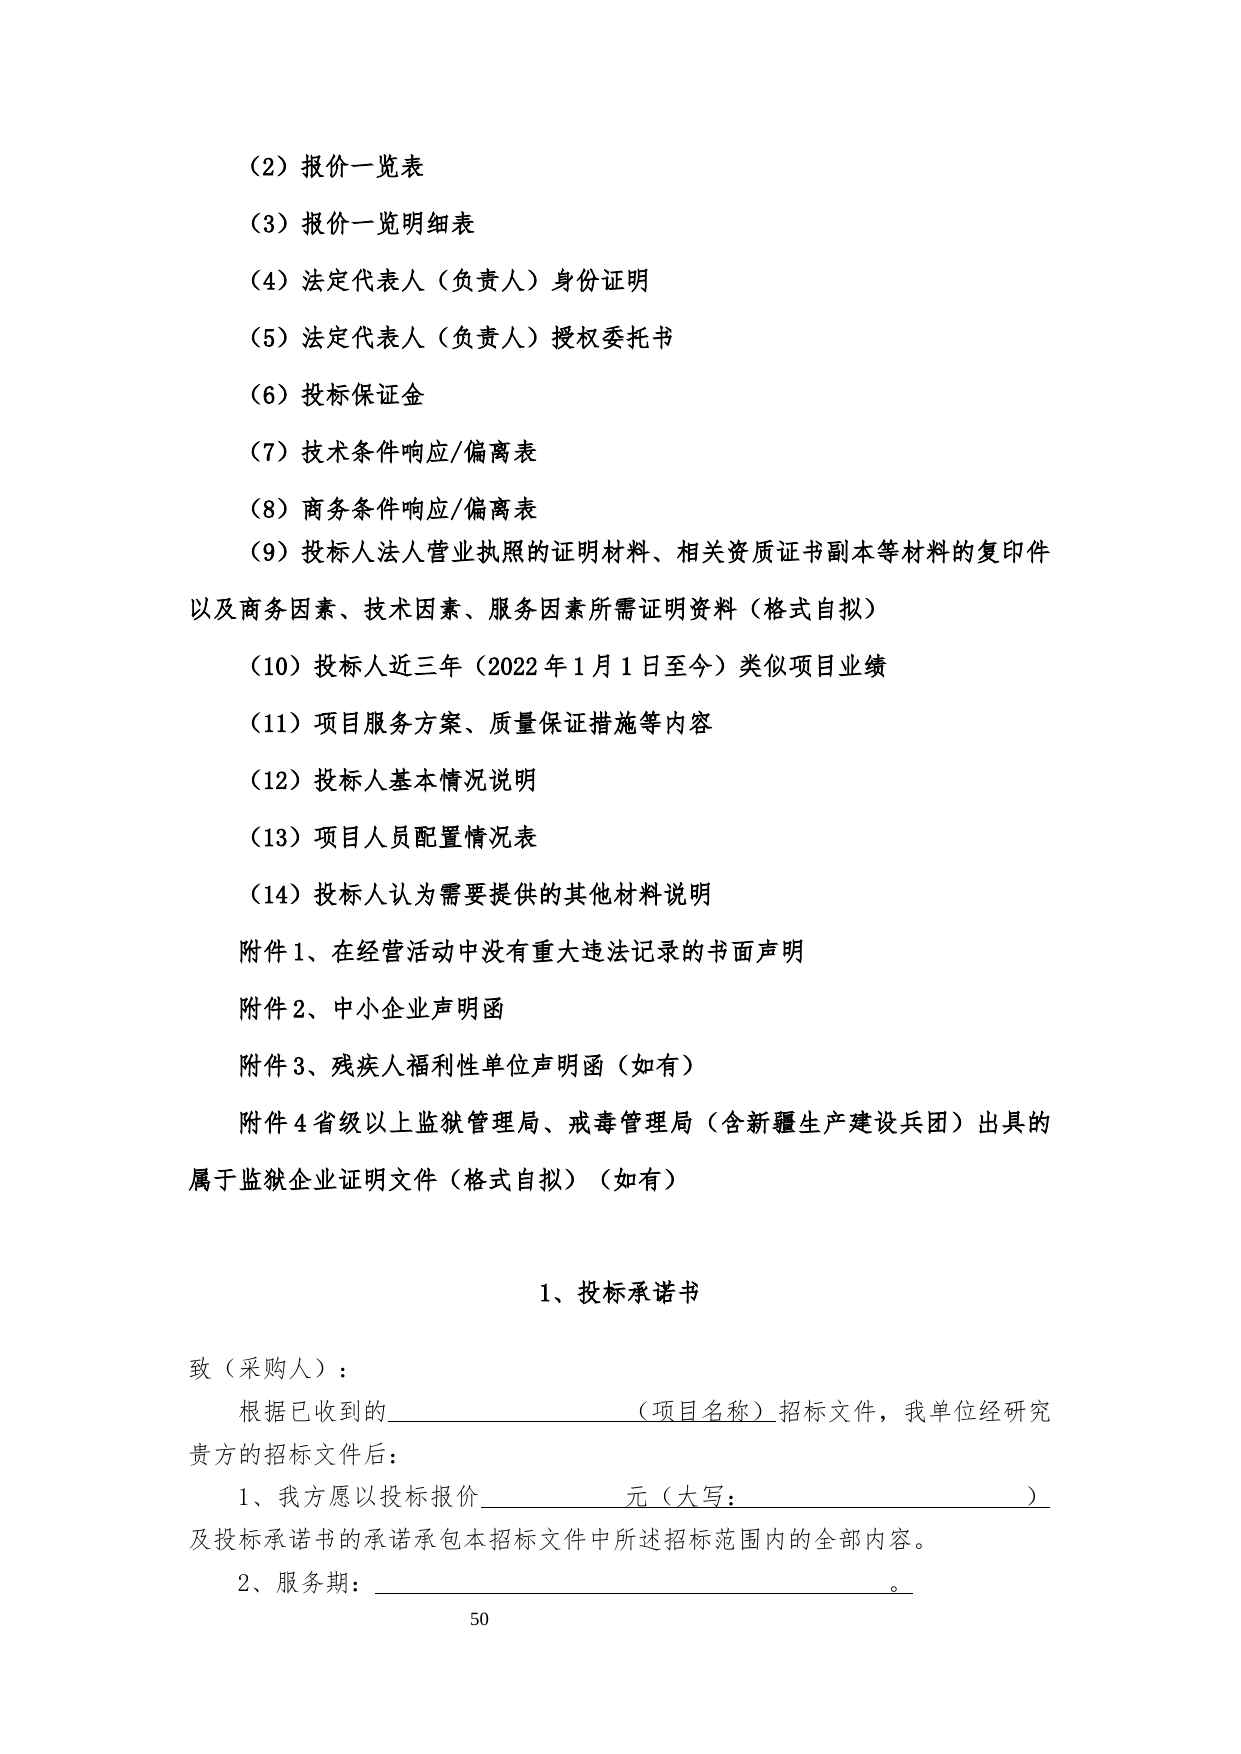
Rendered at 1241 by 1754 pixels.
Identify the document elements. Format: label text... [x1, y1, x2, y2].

subtitle 1、投标承诺书 [187, 1276, 1053, 1304]
text 附件1、在经营活动中没有重大违法记录的书面声明 [187, 935, 1053, 963]
text （11）项目服务方案、质量保证措施等内容 [187, 707, 1053, 735]
text 1、我方愿以投标报价 元（大写： ） 及投标承诺书的承诺承包本招标文件中所述招标范围内的全部内容。 [187, 1481, 1053, 1552]
text （13）项目人员配置情况表 [187, 821, 1053, 849]
text 附件3、残疾人福利性单位声明函（如有） [187, 1049, 1053, 1078]
text 根据已收到的 （项目名称）招标文件，我单位经研究贵方的招标文件后： [187, 1395, 1053, 1467]
text 2、服务期： 。 [187, 1566, 1053, 1595]
text 附件2、中小企业声明函 [187, 992, 1053, 1021]
text （7）技术条件响应/偏离表 [237, 435, 1053, 464]
text （4）法定代表人（负责人）身份证明 [187, 264, 1053, 293]
text （10）投标人近三年（2022年1月1日至今）类似项目业绩 [187, 649, 1053, 678]
text （14）投标人认为需要提供的其他材料说明 [187, 878, 1053, 906]
text 致（采购人）： [187, 1352, 1053, 1381]
text （6）投标保证金 [187, 378, 1053, 407]
text （3）报价一览明细表 [187, 207, 1053, 236]
text （9）投标人法人营业执照的证明材料、相关资质证书副本等材料的复印件以及商务因素、技术因素、服务因素所需证明资料（格式自拟） [187, 535, 1053, 621]
text 附件4省级以上监狱管理局、戒毒管理局（含新疆生产建设兵团）出具的属于监狱企业证明文件（格式自拟）（如有） [187, 1106, 1053, 1192]
text （12）投标人基本情况说明 [187, 764, 1053, 792]
text （2）报价一览表 [187, 150, 1053, 178]
text （8）商务条件响应/偏离表 [187, 492, 1053, 521]
text （5）法定代表人（负责人）授权委托书 [187, 321, 1053, 350]
